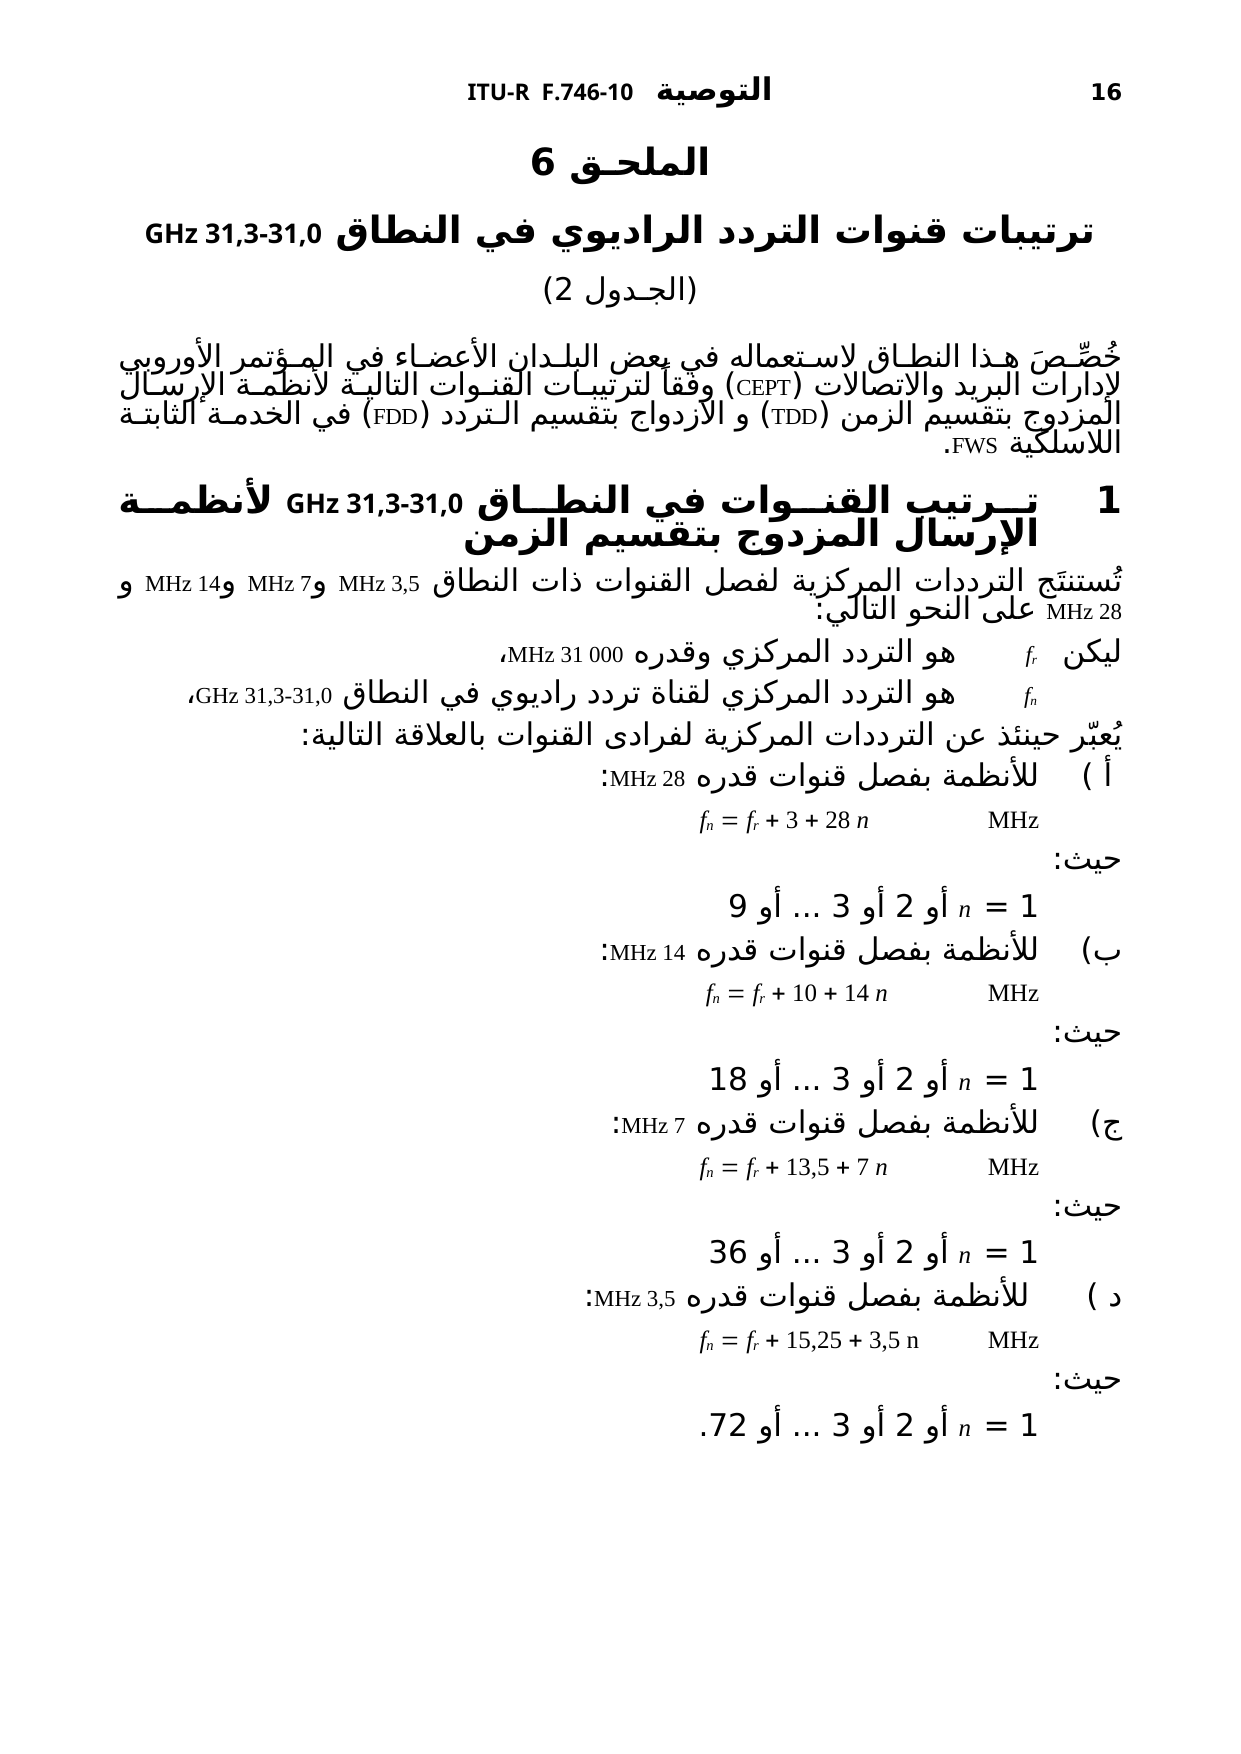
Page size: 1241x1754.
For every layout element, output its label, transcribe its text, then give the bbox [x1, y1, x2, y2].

text 1 = n أو 2 أو 3 ... أو 36 [118, 1234, 1122, 1271]
text fn  fr  13,5  7 n MHz [118, 1152, 1122, 1180]
text د ) للأنظمة بفصل قنوات قدره MHz 3,5: [118, 1283, 1122, 1312]
text حيث: [118, 1366, 1122, 1395]
text تُستنتَج الترددات المركزية لفصل القنوات ذات النطاق MHz 3,5 وMHz 7 وMHz 14 وMHz 28 على النحو التالي: [118, 568, 1122, 626]
text حيث: [118, 1019, 1122, 1049]
text fn  fr  3  28 n MHz [118, 805, 1122, 834]
text يُعبّر حينئذ عن الترددات المركزية لفرادى القنوات بالعلاقة التالية: [118, 722, 579, 751]
text حيث: [118, 846, 1122, 875]
text (الجـدول 2) [118, 278, 1122, 307]
text fn هو التردد المركزي لقناة تردد راديوي في النطاق GHz 31,3-31,0، [876, 680, 1122, 709]
text ج) للأنظمة بفصل قنوات قدره MHz 7: [118, 1110, 1122, 1139]
title ال‍ملحـق 6 ترتيبات قنوات التردد الراديوي في النطاق GHz 31,3-31,0 [118, 148, 1122, 253]
text 1 = n أو 2 أو 3 ... أو 9 [118, 888, 1122, 924]
text يُعبّر حينئذ عن الترددات المركزية لفرادى القنوات بالعلاقة التالية: [898, 722, 1122, 751]
text fn  fr  10  14 n MHz [118, 978, 1122, 1007]
subtitle 1 ترتيب القنوات في النطاق GHz 31,3-31,0 لأنظمة الإرسال المزدوج بتقسيم الزمن [118, 486, 1122, 556]
text يُعبّر حينئذ عن الترددات المركزية لفرادى القنوات بالعلاقة التالية: [543, 722, 687, 751]
text 1 = n أو 2 أو 3 ... أو 18 [118, 1061, 1122, 1097]
text ليكن fr هو التردد المركزي وقدره MHz 31 000، [118, 639, 775, 668]
text ب) للأنظمة بفصل قنوات قدره MHz 14: [118, 937, 1122, 966]
text ليكن fr هو التردد المركزي وقدره MHz 31 000، [785, 639, 899, 668]
text 1 = n أو 2 أو 3 ... أو 72. [118, 1408, 1122, 1444]
text fn  fr  15,25  3,5 n MHz [118, 1325, 1122, 1353]
text fn هو التردد المركزي لقناة تردد راديوي في النطاق GHz 31,3-31,0، [118, 680, 774, 709]
text ليكن fr هو التردد المركزي وقدره MHz 31 000، [877, 639, 1098, 668]
text أ ) للأنظمة بفصل قنوات قدره MHz 28: [118, 763, 1122, 793]
title خُصِّصَ هذا النطاق لاستعماله في بعض البلدان الأعضاء في المؤتمر الأوروبي لإدارات البريد والاتصالات (CEPT) وفقاً لترتيبات القنوات التالية لأنظمة الإرسال المزدوج بتقسيم الزمن (TDD) و الازدواج بتقسيم التردد (FDD) في الخدمة الثابتة اللاسلكية FWS. [118, 344, 1122, 461]
text حيث: [118, 1193, 1122, 1222]
text يُعبّر حينئذ عن الترددات المركزية لفرادى القنوات بالعلاقة التالية: [736, 722, 920, 751]
